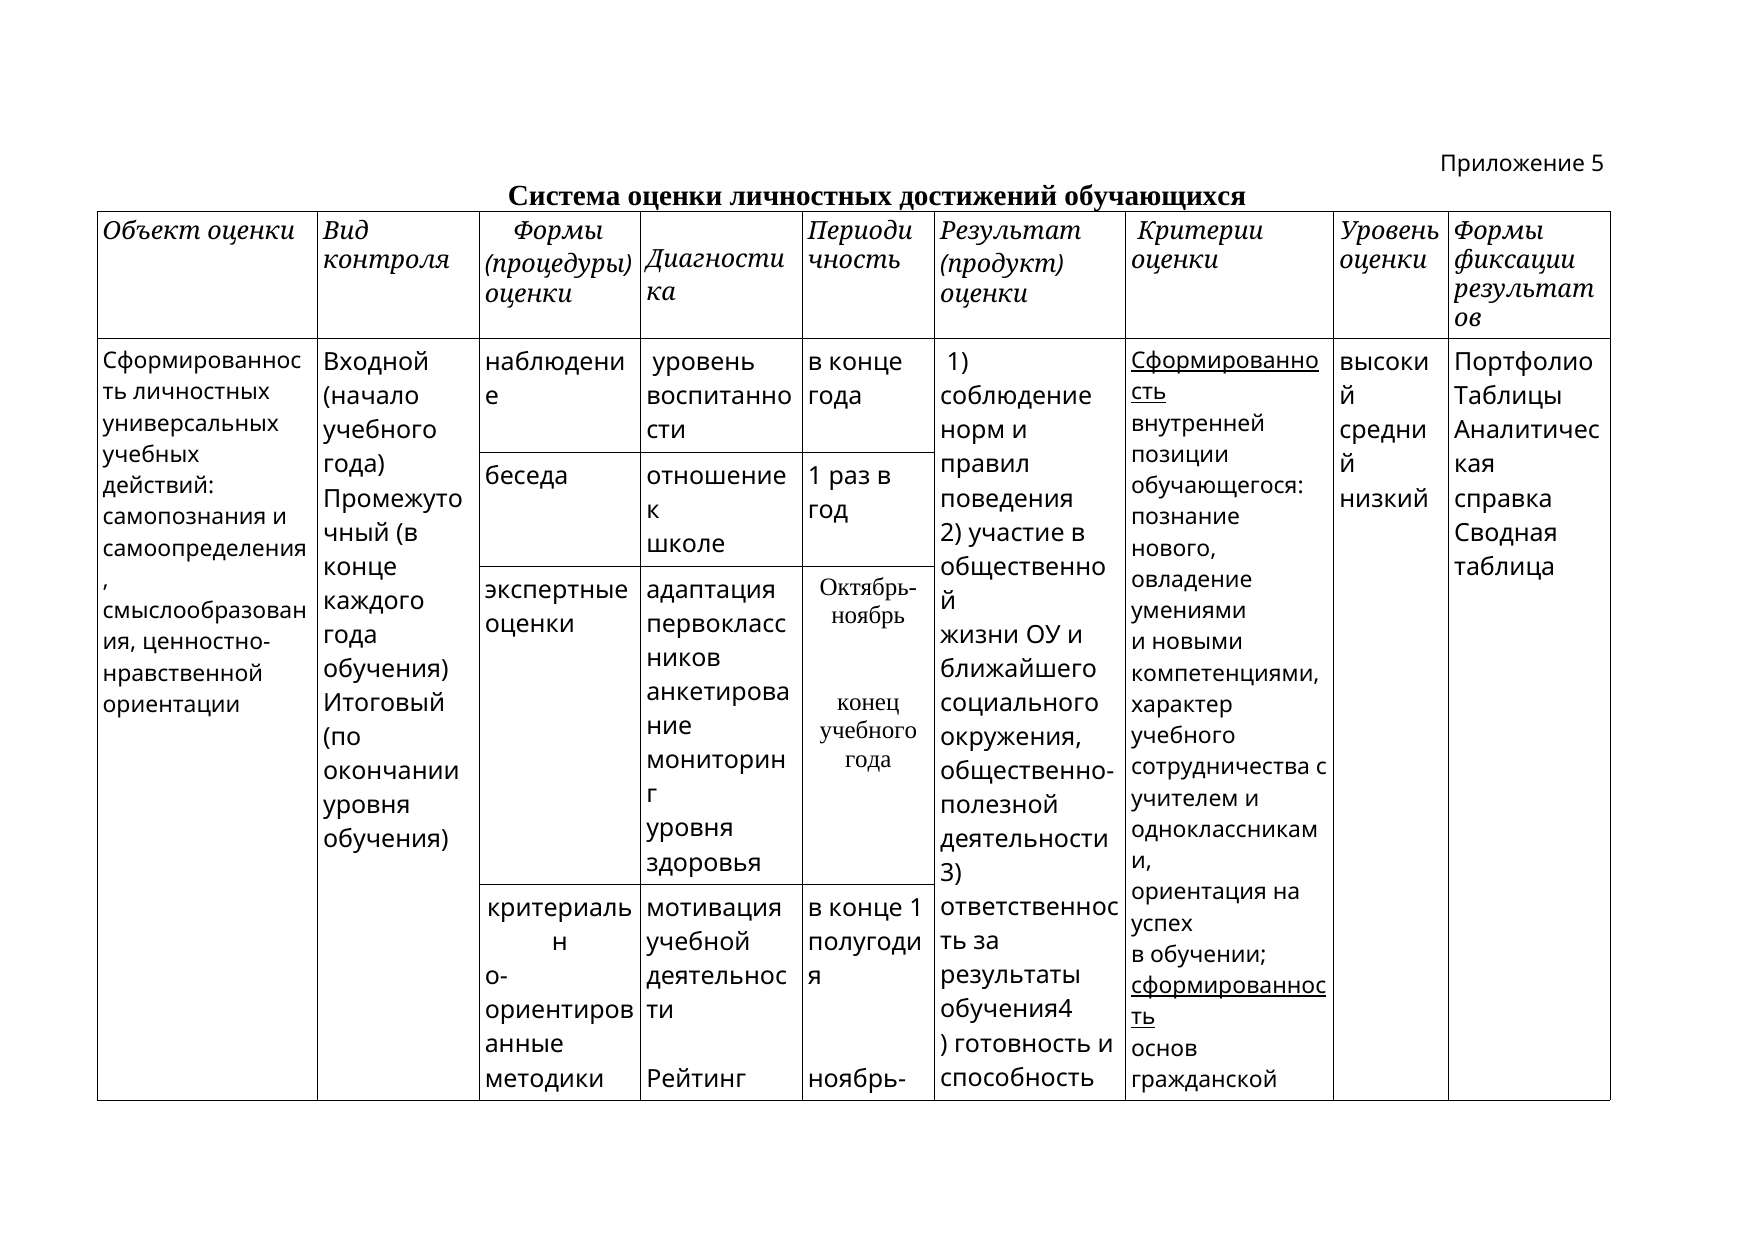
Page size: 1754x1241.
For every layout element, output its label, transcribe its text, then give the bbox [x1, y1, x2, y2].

text Приложение 5 [150, 147, 1604, 178]
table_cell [480, 885, 640, 1100]
table_cell адаптация первоклассников анкетирование мониторинг уровня здоровья [641, 567, 802, 884]
table_header Периодичность [803, 212, 934, 338]
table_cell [641, 885, 802, 1100]
table_cell Входной (начало учебного года) Промежуточный (в конце каждого года обучения) Итоговый (по окончании уровня обучения) [318, 339, 479, 1100]
table_header Критерии оценки [1126, 212, 1333, 338]
table_header Объект оценки [98, 212, 317, 338]
table_cell в конце года [803, 339, 934, 452]
table_cell беседа [480, 453, 640, 566]
table_header Формы фиксации результатов [1449, 212, 1610, 338]
table_cell Портфолио Таблицы Аналитическая справка Сводная таблица [1449, 339, 1610, 1100]
table_cell наблюдение [480, 339, 640, 452]
table_cell Октябрь-ноябрь конец учебного года [803, 567, 934, 884]
table_cell Сформированность личностных универсальных учебных действий: самопознания и самоопределения , смыслообразования, ценностно- нравственной ориентации [98, 339, 317, 1100]
table_cell отношение к школе [641, 453, 802, 566]
table_header Результат (продукт) оценки [935, 212, 1125, 338]
table_cell уровень воспитанности [641, 339, 802, 452]
table_cell высокий средний низкий [1334, 339, 1448, 1100]
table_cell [803, 885, 934, 1100]
table_cell 1 раз в год [803, 453, 934, 566]
table_header Вид контроля [318, 212, 479, 338]
table_cell 1) соблюдение норм и правил поведения 2) участие в общественной жизни ОУ и ближайшего социального окружения, общественно- полезной деятельности 3) ответственность за результаты обучения4 ) готовность и способность делать осознанный выбор своей образовательной траектории 5) ценностно- смысловые установки обучающихся, формируемые средствами различных учебных предметов в рамках системы общего образования. [935, 339, 1125, 1100]
text Система оценки личностных достижений обучающихся [150, 178, 1604, 211]
table_cell Сформированность внутренней позиции обучающегося: познание нового, овладение умениями и новыми компетенциями, характер учебного сотрудничества с учителем и одноклассниками, ориентация на успех в обучении; сформированность основ гражданской идентичности: чувства гордости за свою Родину, любви к своему краю, осознание своей национальности, уважение к культуре и традициям народов России и мира; развитие доверия и способности к пониманию и сопереживанию; сформированность самооценки; сформированность мотивации учебной деятельности; сформированность морально-этических суждений: способность к решению моральных проблем, способность к оценке своих поступков с точки зрения соблюдения/нарушения моральной нормы. [1126, 339, 1333, 1100]
table_header Формы (процедуры) оценки [480, 212, 640, 338]
table_header Диагностика [641, 212, 802, 338]
table_cell экспертные оценки [480, 567, 640, 884]
table_header Уровень оценки [1334, 212, 1448, 338]
